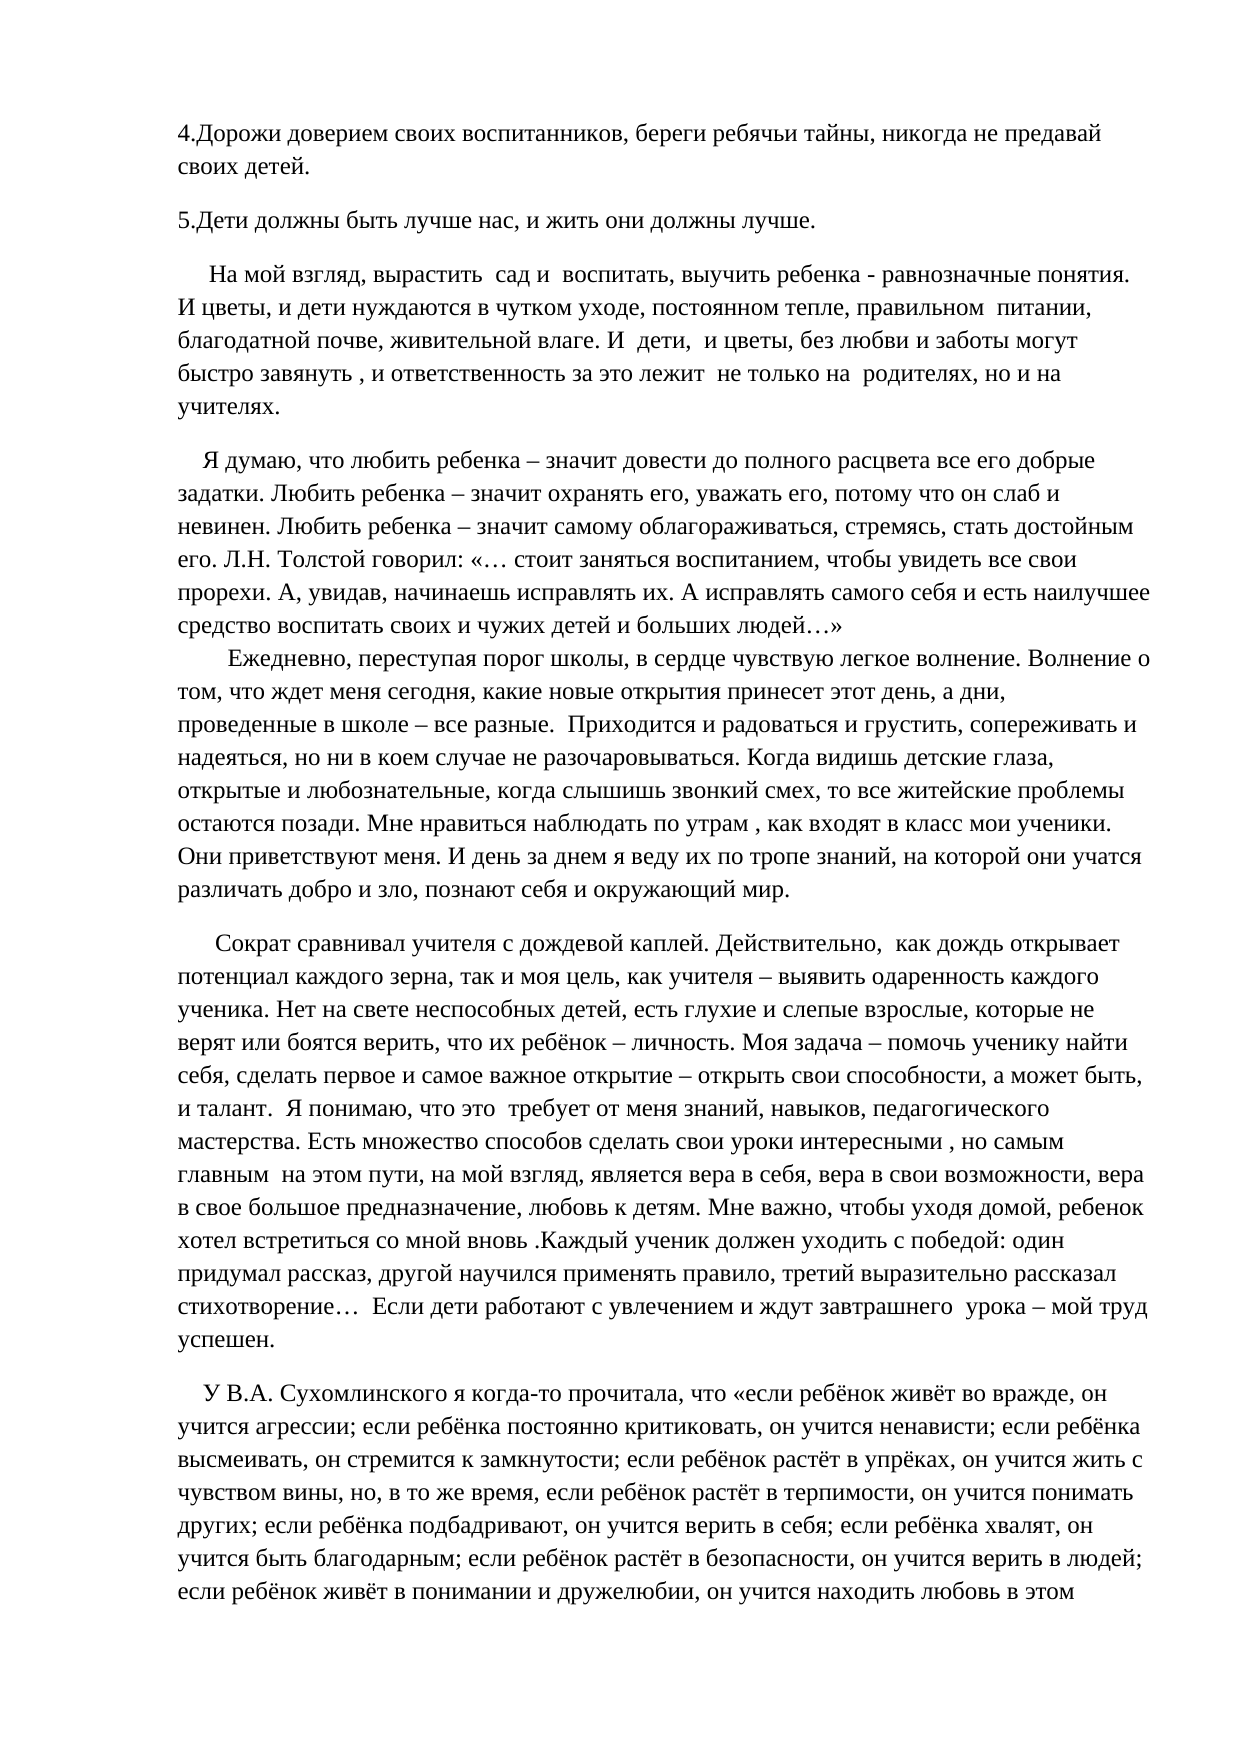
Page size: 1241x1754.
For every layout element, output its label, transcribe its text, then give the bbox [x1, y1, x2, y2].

text 4.Дорожи доверием своих воспитанников, береги ребячьи тайны, никогда не предавай своих детей. [177, 118, 1152, 180]
text Я думаю, что любить ребенка – значит довести до полного расцвета все его добрые задатки. Любить ребенка – значит охранять его, уважать его, потому что он слаб и невинен. Любить ребенка – значит самому облагораживаться, стремясь, стать достойным его. Л.Н. Толстой говорил: «… стоит заняться воспитанием, чтобы увидеть все свои прорехи. А, увидав, начинаешь исправлять их. А исправлять самого себя и есть наилучшее средство воспитать своих и чужих детей и больших людей…» Ежедневно, переступая порог школы, в сердце чувствую легкое волнение. Волнение о том, что ждет меня сегодня, какие новые открытия принесет этот день, а дни, проведенные в школе – все разные. Приходится и радоваться и грустить, сопереживать и надеяться, но ни в коем случае не разочаровываться. Когда видишь детские глаза, открытые и любознательные, когда слышишь звонкий смех, то все житейские проблемы остаются позади. Мне нравиться наблюдать по утрам , как входят в класс мои ученики. Они приветствуют меня. И день за днем я веду их по тропе знаний, на которой они учатся различать добро и зло, познают себя и окружающий мир. [177, 445, 1152, 903]
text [177, 1378, 1152, 1605]
text 5.Дети должны быть лучше нас, и жить они должны лучше. [177, 205, 1152, 234]
text На мой взгляд, вырастить сад и воспитать, выучить ребенка - равнозначные понятия. И цветы, и дети нуждаются в чутком уходе, постоянном тепле, правильном питании, благодатной почве, живительной влаге. И дети, и цветы, без любви и заботы могут быстро завянуть , и ответственность за это лежит не только на родителях, но и на учителях. [177, 259, 1152, 420]
text Сократ сравнивал учителя с дождевой каплей. Действительно, как дождь открывает потенциал каждого зерна, так и моя цель, как учителя – выявить одаренность каждого ученика. Нет на свете неспособных детей, есть глухие и слепые взрослые, которые не верят или боятся верить, что их ребёнок – личность. Моя задача – помочь ученику найти себя, сделать первое и самое важное открытие – открыть свои способности, а может быть, и талант. Я понимаю, что это требует от меня знаний, навыков, педагогического мастерства. Есть множество способов сделать свои уроки интересными , но самым главным на этом пути, на мой взгляд, является вера в себя, вера в свои возможности, вера в свое большое предназначение, любовь к детям. Мне важно, чтобы уходя домой, ребенок хотел встретиться со мной вновь .Каждый ученик должен уходить с победой: один придумал рассказ, другой научился применять правило, третий выразительно рассказал стихотворение… Если дети работают с увлечением и ждут завтрашнего урока – мой труд успешен. [177, 928, 1152, 1353]
